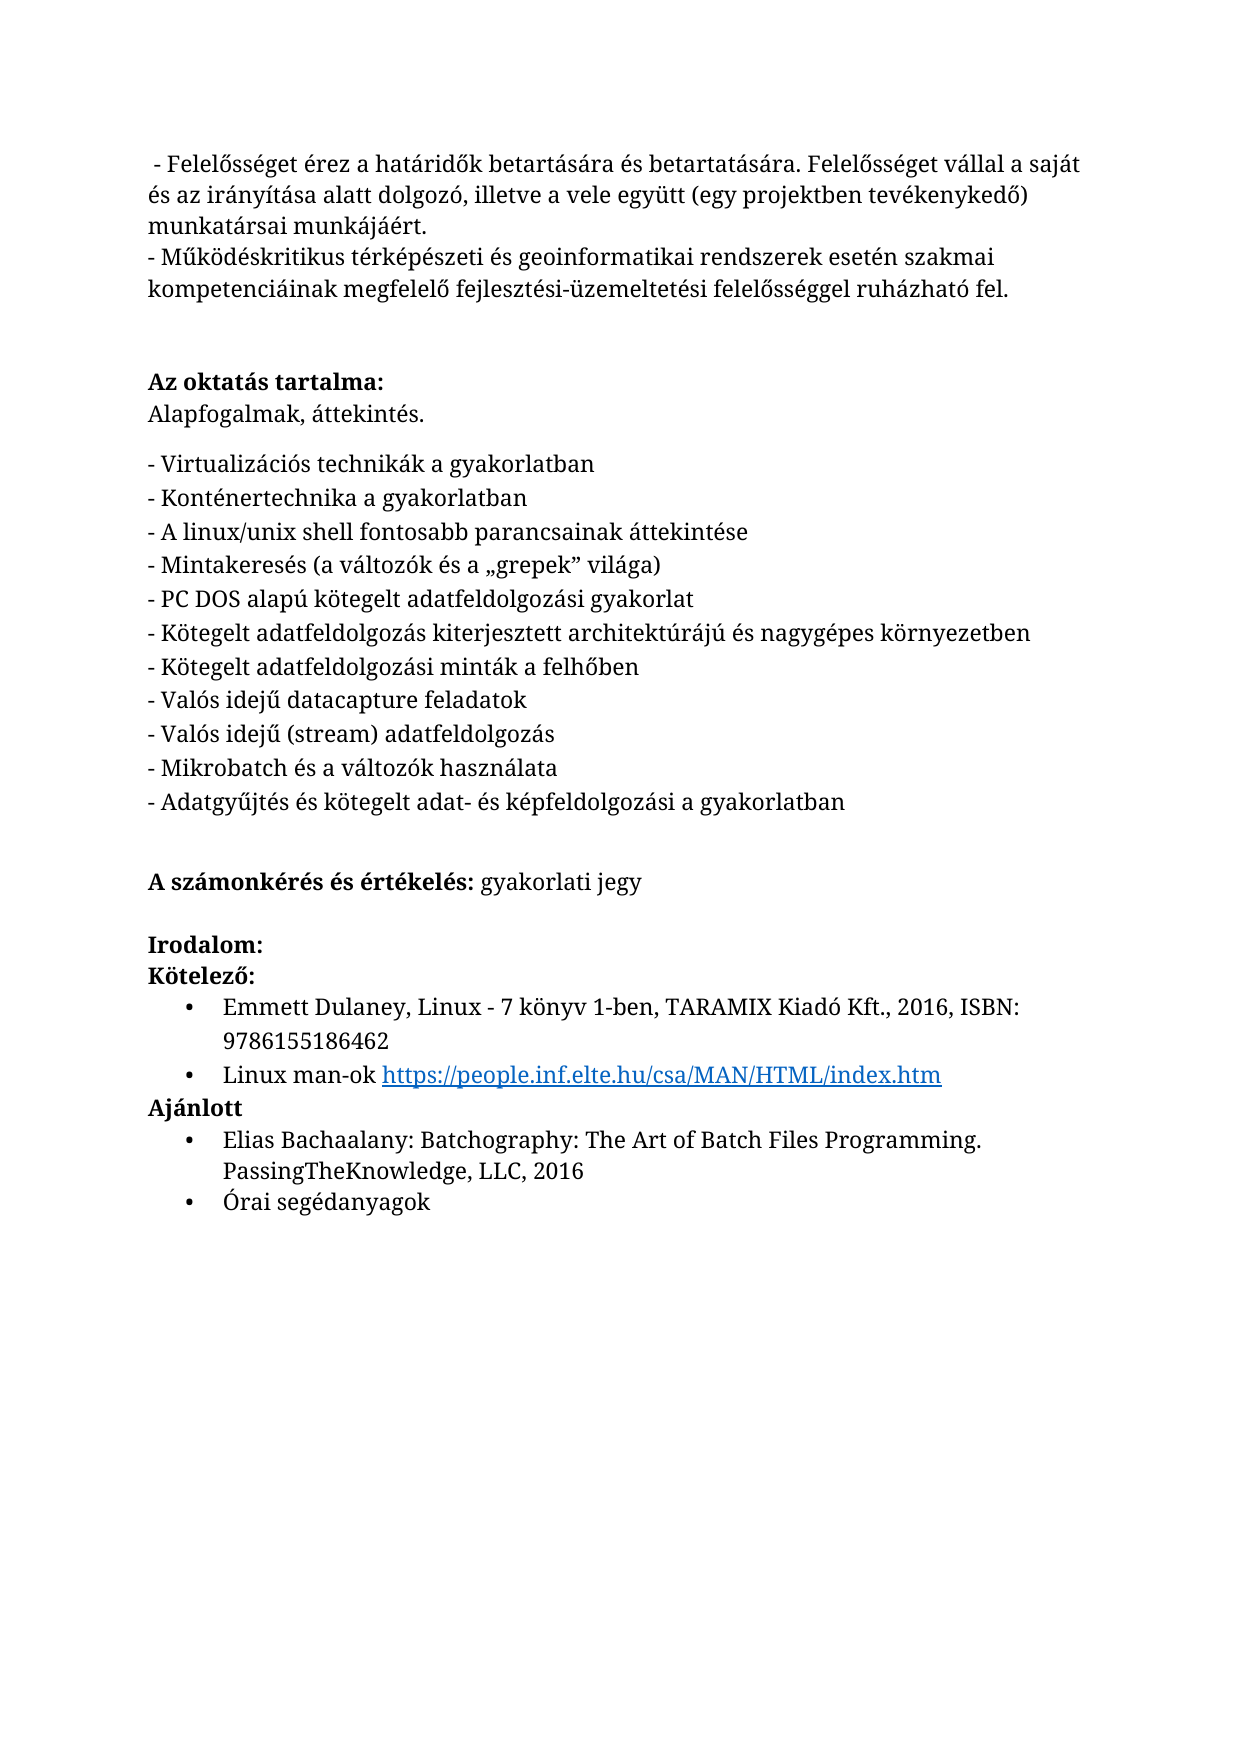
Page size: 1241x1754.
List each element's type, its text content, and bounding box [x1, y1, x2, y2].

text Kötelező: [148, 960, 1093, 991]
list Órai segédanyagok [185, 1186, 1093, 1217]
text - Mikrobatch és a változók használata [148, 752, 1093, 783]
text Ajánlott [148, 1092, 1093, 1124]
text Az oktatás tartalma: [148, 366, 1093, 398]
list Elias Bachaalany: Batchography: The Art of Batch Files Programming. PassingTheKnowledge, LLC, 2016 [185, 1124, 1093, 1186]
text A számonkérés és értékelés: gyakorlati jegy [148, 866, 1093, 897]
text - Valós idejű datacapture feladatok [148, 684, 1093, 716]
text - Adatgyűjtés és kötegelt adat- és képfeldolgozási a gyakorlatban [148, 786, 1093, 817]
text - Mintakeresés (a változók és a „grepek” világa) [148, 549, 1093, 581]
text - Virtualizációs technikák a gyakorlatban [148, 448, 1093, 479]
text - Működéskritikus térképészeti és geoinformatikai rendszerek esetén szakmai kompetenciáinak megfelelő fejlesztési-üzemeltetési felelősséggel ruházható fel. [148, 241, 1093, 304]
text Irodalom: [148, 929, 1093, 960]
text - Felelősséget érez a határidők betartására és betartatására. Felelősséget vállal a saját és az irányítása alatt dolgozó, illetve a vele együtt (egy projektben tevékenykedő) munkatársai munkájáért. [148, 148, 1093, 241]
text Alapfogalmak, áttekintés. [148, 398, 1093, 429]
text - Konténertechnika a gyakorlatban [148, 482, 1093, 513]
text - PC DOS alapú kötegelt adatfeldolgozási gyakorlat [148, 583, 1093, 614]
list Emmett Dulaney, Linux - 7 könyv 1-ben, TARAMIX Kiadó Kft., 2016, ISBN: 9786155186462 [185, 991, 1093, 1056]
text - Kötegelt adatfeldolgozás kiterjesztett architektúrájú és nagygépes környezetben [148, 617, 1093, 648]
text - Valós idejű (stream) adatfeldolgozás [148, 718, 1093, 749]
list Linux man-ok https://people.inf.elte.hu/csa/MAN/HTML/index.htm [185, 1059, 1093, 1090]
text - Kötegelt adatfeldolgozási minták a felhőben [148, 651, 1093, 682]
text - A linux/unix shell fontosabb parancsainak áttekintése [148, 516, 1093, 547]
